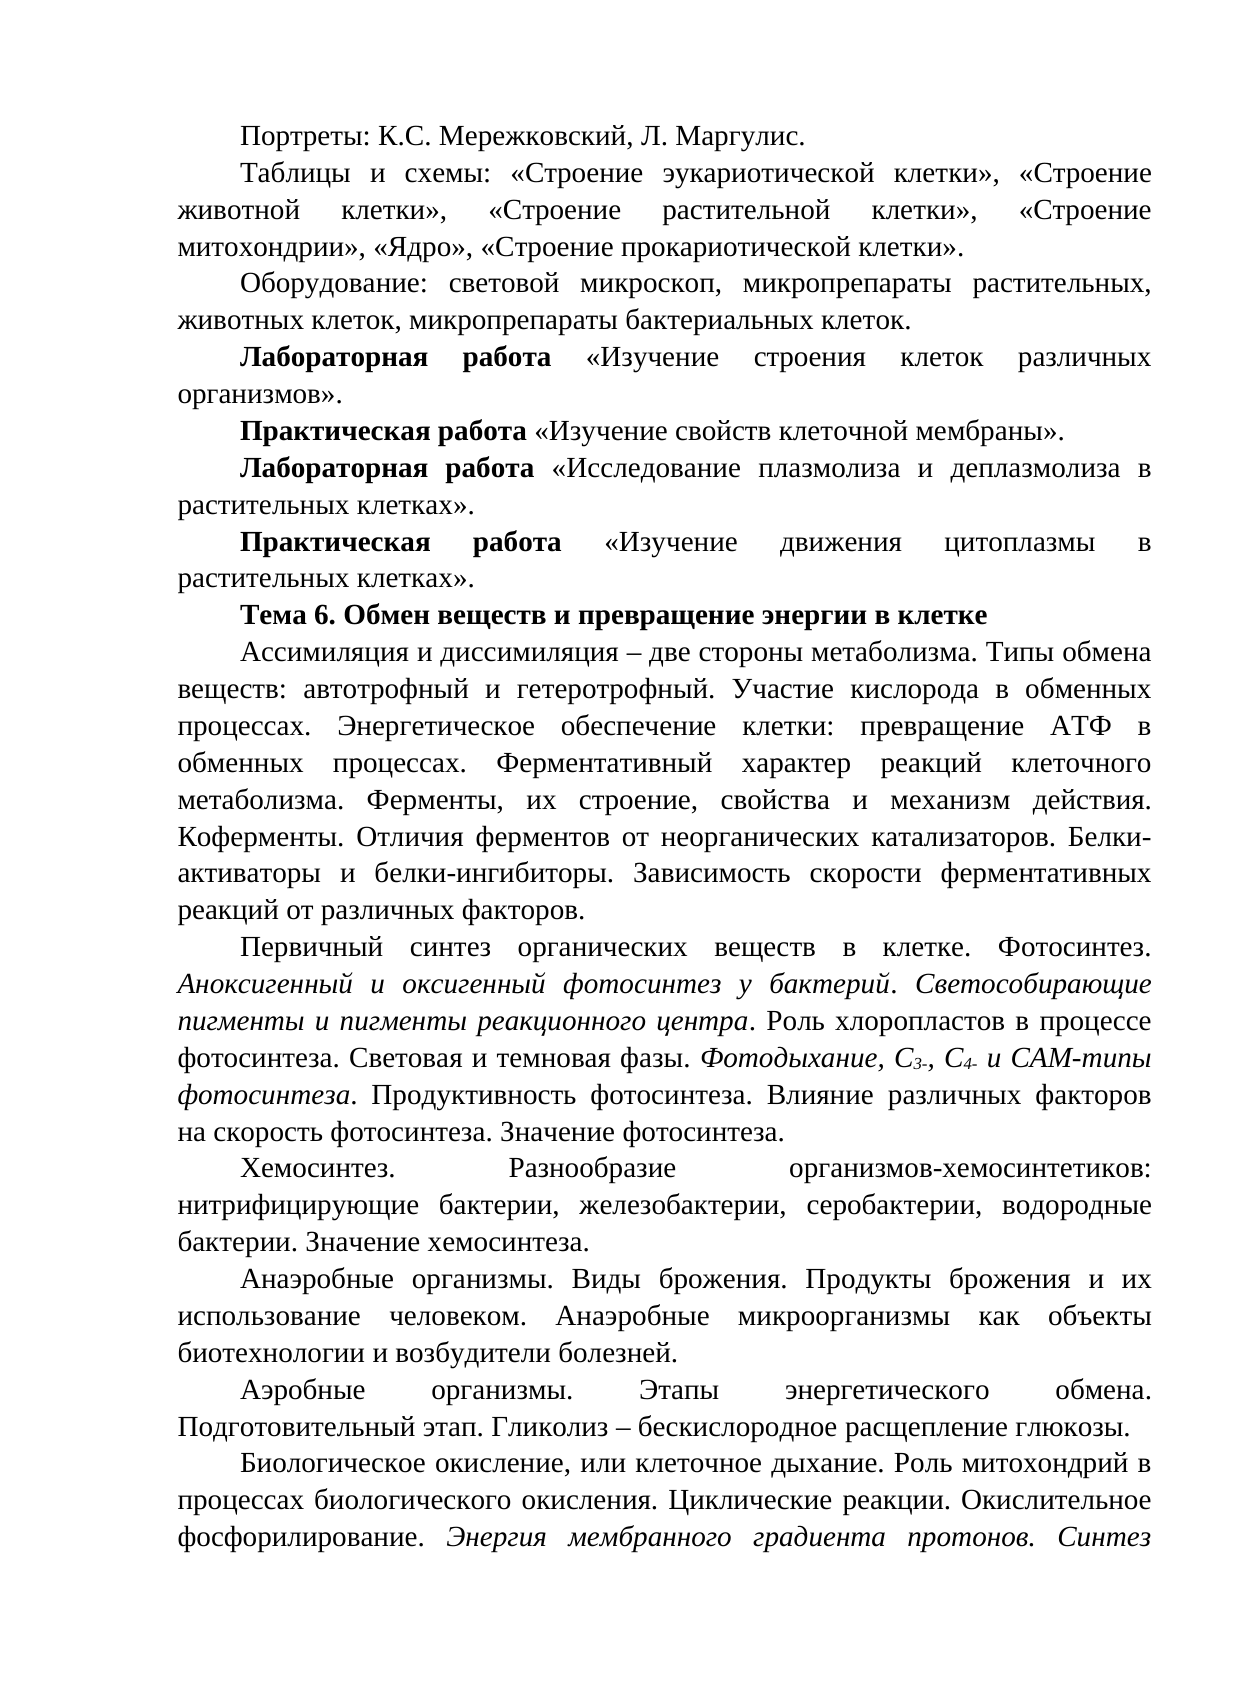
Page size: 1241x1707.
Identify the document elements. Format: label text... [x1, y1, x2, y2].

text Практическая работа «Изучение свойств клеточной мембраны». [177, 413, 1152, 447]
text Хемосинтез. Разнообразие организмов-хемосинтетиков: нитрифицирующие бактерии, железобактерии, серобактерии, водородные бактерии. Значение хемосинтеза. [177, 1151, 1152, 1258]
text Аэробные организмы. Этапы энергетического обмена. Подготовительный этап. Гликолиз – бескислородное расщепление глюкозы. [177, 1372, 1152, 1442]
text Тема 6. Обмен веществ и превращение энергии в клетке [177, 597, 1152, 631]
text Оборудование: световой микроскоп, микропрепараты растительных, животных клеток, микропрепараты бактериальных клеток. [177, 266, 1152, 336]
text Анаэробные организмы. Виды брожения. Продукты брожения и их использование человеком. Анаэробные микроорганизмы как объекты биотехнологии и возбудители болезней. [177, 1261, 1152, 1368]
text Портреты: К.С. Мережковский, Л. Маргулис. [177, 118, 1152, 152]
text Лабораторная работа «Исследование плазмолиза и деплазмолиза в растительных клетках». [177, 450, 1152, 520]
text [177, 1446, 1152, 1553]
text Ассимиляция и диссимиляция – две стороны метаболизма. Типы обмена веществ: автотрофный и гетеротрофный. Участие кислорода в обменных процессах. Энергетическое обеспечение клетки: превращение АТФ в обменных процессах. Ферментативный характер реакций клеточного метаболизма. Ферменты, их строение, свойства и механизм действия. Коферменты. Отличия ферментов от неорганических катализаторов. Белки-активаторы и белки-ингибиторы. Зависимость скорости ферментативных реакций от различных факторов. [177, 634, 1152, 926]
text Первичный синтез органических веществ в клетке. Фотосинтез. Аноксигенный и оксигенный фотосинтез у бактерий. Светособирающие пигменты и пигменты реакционного центра. Роль хлоропластов в процессе фотосинтеза. Световая и темновая фазы. Фотодыхание, С3-, C4- и CAM-типы фотосинтеза. Продуктивность фотосинтеза. Влияние различных факторов на скорость фотосинтеза. Значение фотосинтеза. [177, 929, 1152, 1147]
text Таблицы и схемы: «Строение эукариотической клетки», «Строение животной клетки», «Строение растительной клетки», «Строение митохондрии», «Ядро», «Строение прокариотической клетки». [177, 155, 1152, 262]
text Практическая работа «Изучение движения цитоплазмы в растительных клетках». [177, 524, 1152, 594]
text Лабораторная работа «Изучение строения клеток различных организмов». [177, 339, 1152, 410]
